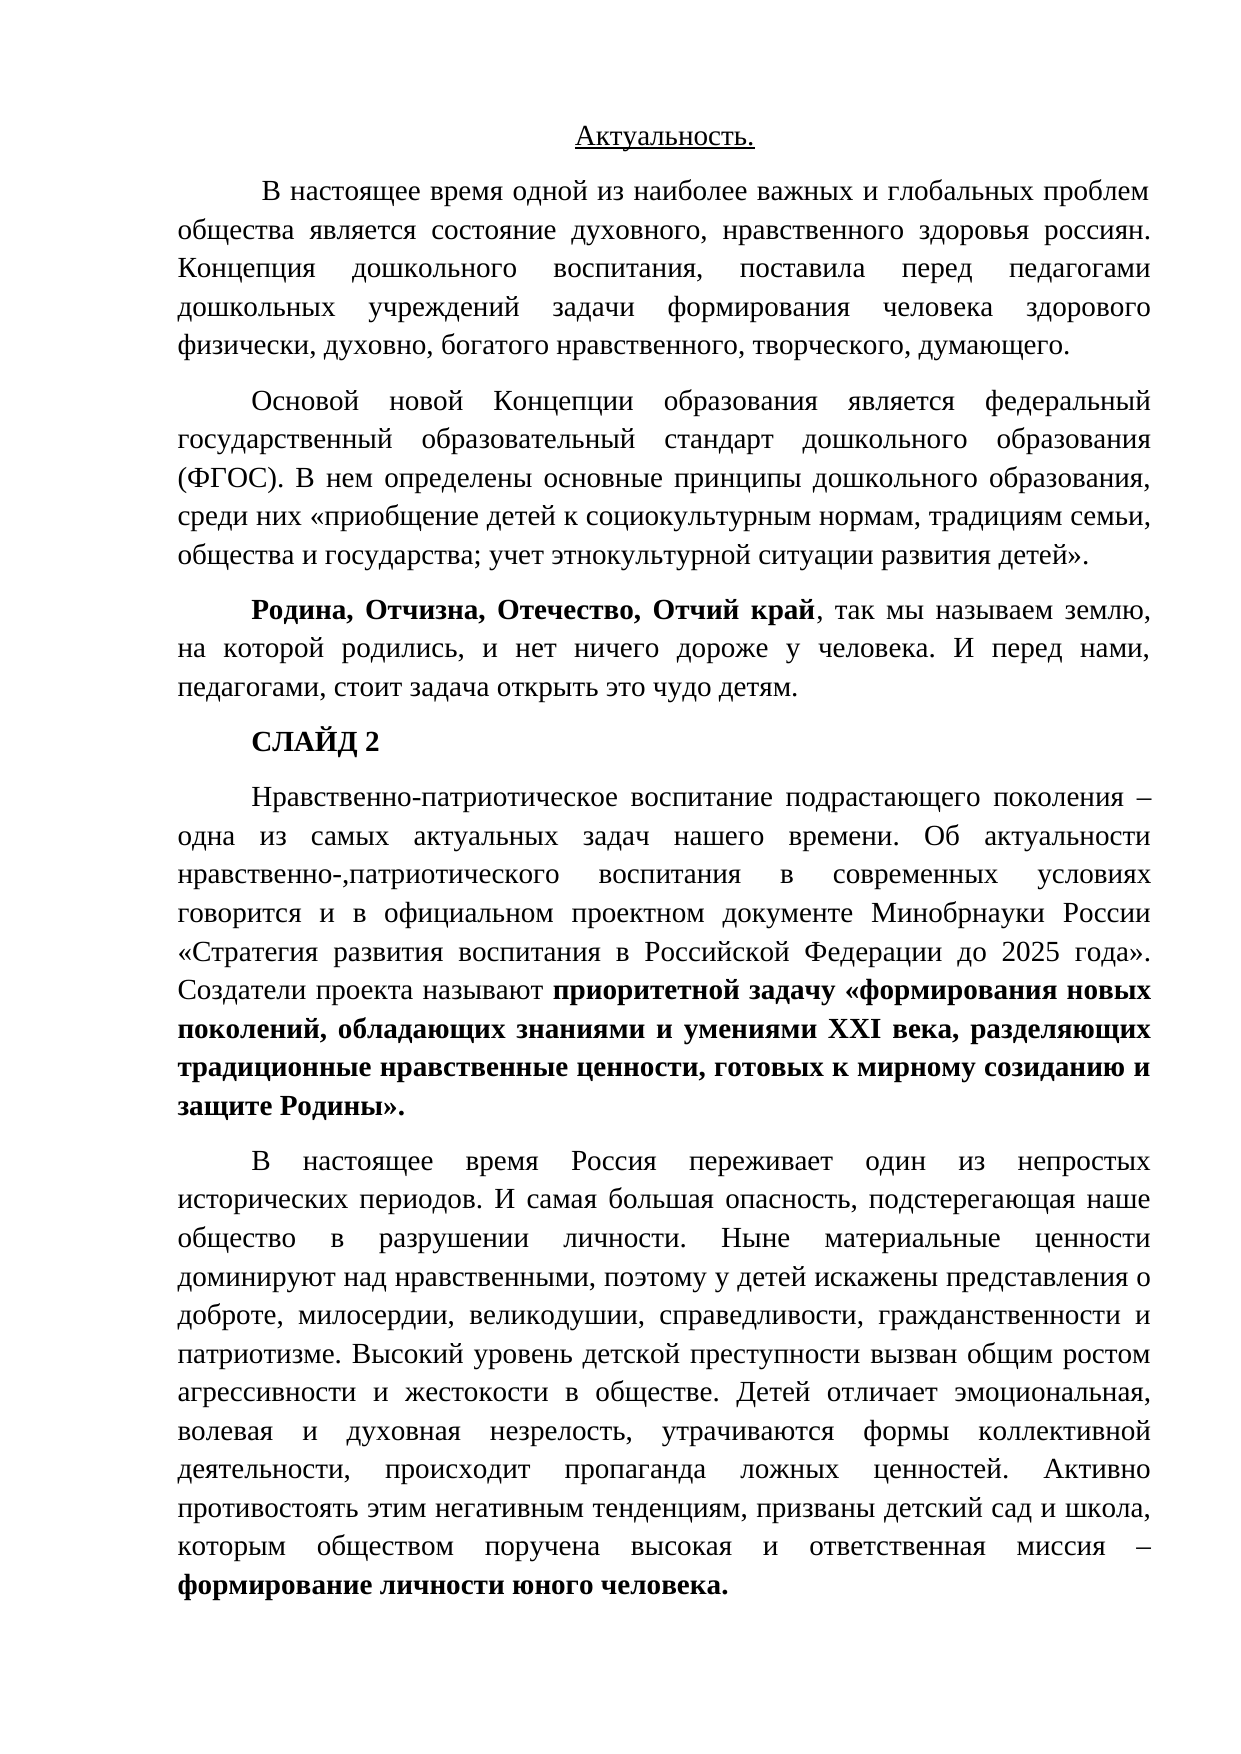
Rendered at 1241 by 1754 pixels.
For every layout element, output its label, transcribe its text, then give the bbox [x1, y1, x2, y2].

text В настоящее время Россия переживает один из непростых исторических периодов. И самая большая опасность, подстерегающая наше общество в разрушении личности. Ныне материальные ценности доминируют над нравственными, поэтому у детей искажены представления о доброте, милосердии, великодушии, справедливости, гражданственности и патриотизме. Высокий уровень детской преступности вызван общим ростом агрессивности и жестокости в обществе. Детей отличает эмоциональная, волевая и духовная незрелость, утрачиваются формы коллективной деятельности, происходит пропаганда ложных ценностей. Активно противостоять этим негативным тенденциям, призваны детский сад и школа, которым обществом поручена высокая и ответственная миссия – формирование личности юного человека. [177, 1143, 1152, 1601]
text Нравственно-патриотическое воспитание подрастающего поколения – одна из самых актуальных задач нашего времени. Об актуальности нравственно-,патриотического воспитания в современных условиях говорится и в официальном проектном документе Минобрнауки России «Стратегия развития воспитания в Российской Федерации до 2025 года». Создатели проекта называют приоритетной задачу «формирования новых поколений, обладающих знаниями и умениями XXI века, разделяющих традиционные нравственные ценности, готовых к мирному созиданию и защите Родины». [177, 779, 1152, 1121]
text В настоящее время одной из наиболее важных и глобальных проблем общества является состояние духовного, нравственного здоровья россиян. Концепция дошкольного воспитания, поставила перед педагогами дошкольных учреждений задачи формирования человека здорового физически, духовно, богатого нравственного, творческого, думающего. [177, 173, 1152, 361]
text СЛАЙД 2 [177, 724, 1152, 758]
text Родина, Отчизна, Отечество, Отчий край, так мы называем землю, на которой родились, и нет ничего дороже у человека. И перед нами, педагогами, стоит задача открыть это чудо детям. [177, 592, 1152, 703]
text Основой новой Концепции образования является федеральный государственный образовательный стандарт дошкольного образования (ФГОС). В нем определены основные принципы дошкольного образования, среди них «приобщение детей к социокультурным нормам, традициям семьи, общества и государства; учет этнокультурной ситуации развития детей». [177, 383, 1152, 570]
text Актуальность. [177, 118, 1152, 152]
